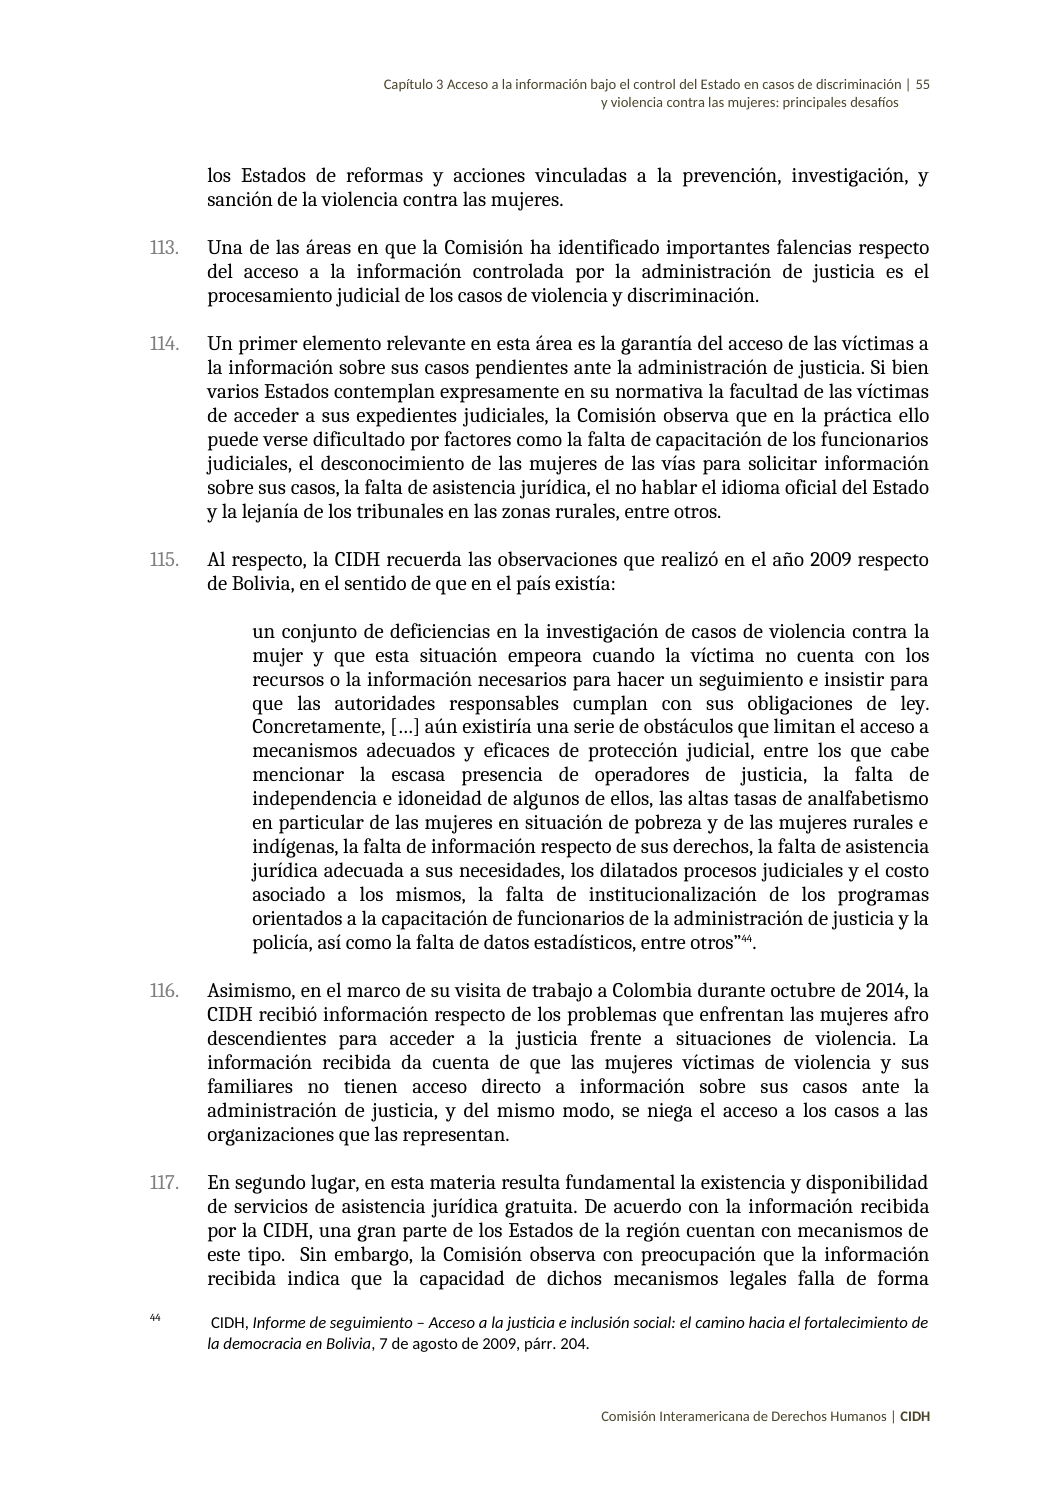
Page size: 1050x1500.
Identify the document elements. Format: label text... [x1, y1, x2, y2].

list Un primer elemento relevante en esta área es la garantía del acceso de las víctimas a la información sobre sus casos pendientes ante la administración de justicia. Si bien varios Estados contemplan expresamente en su normativa la facultad de las víctimas de acceder a sus expedientes judiciales, la Comisión observa que en la práctica ello puede verse dificultado por factores como la falta de capacitación de los funcionarios judiciales, el desconocimiento de las mujeres de las vías para solicitar información sobre sus casos, la falta de asistencia jurídica, el no hablar el idioma oficial del Estado y la lejanía de los tribunales en las zonas rurales, entre otros. [150, 332, 930, 523]
list Asimismo, en el marco de su visita de trabajo a Colombia durante octubre de 2014, la CIDH recibió información respecto de los problemas que enfrentan las mujeres afro descendientes para acceder a la justicia frente a situaciones de violencia. La información recibida da cuenta de que las mujeres víctimas de violencia y sus familiares no tienen acceso directo a información sobre sus casos ante la administración de justicia, y del mismo modo, se niega el acceso a los casos a las organizaciones que las representan. [150, 979, 930, 1146]
list Una de las áreas en que la Comisión ha identificado importantes falencias respecto del acceso a la información controlada por la administración de justicia es el procesamiento judicial de los casos de violencia y discriminación. [150, 236, 930, 308]
list Al respecto, la CIDH recuerda las observaciones que realizó en el año 2009 respecto de Bolivia, en el sentido de que en el país existía: [150, 547, 930, 595]
text un conjunto de deficiencias en la investigación de casos de violencia contra la mujer y que esta situación empeora cuando la víctima no cuenta con los recursos o la información necesarios para hacer un seguimiento e insistir para que las autoridades responsables cumplan con sus obligaciones de ley. Concretamente, […] aún existiría una serie de obstáculos que limitan el acceso a mecanismos adecuados y eficaces de protección judicial, entre los que cabe mencionar la escasa presencia de operadores de justicia, la falta de independencia e idoneidad de algunos de ellos, las altas tasas de analfabetismo en particular de las mujeres en situación de pobreza y de las mujeres rurales e indígenas, la falta de información respecto de sus derechos, la falta de asistencia jurídica adecuada a sus necesidades, los dilatados procesos judiciales y el costo asociado a los mismos, la falta de institucionalización de los programas orientados a la capacitación de funcionarios de la administración de justicia y la policía, así como la falta de datos estadísticos, entre otros”. [252, 619, 930, 955]
